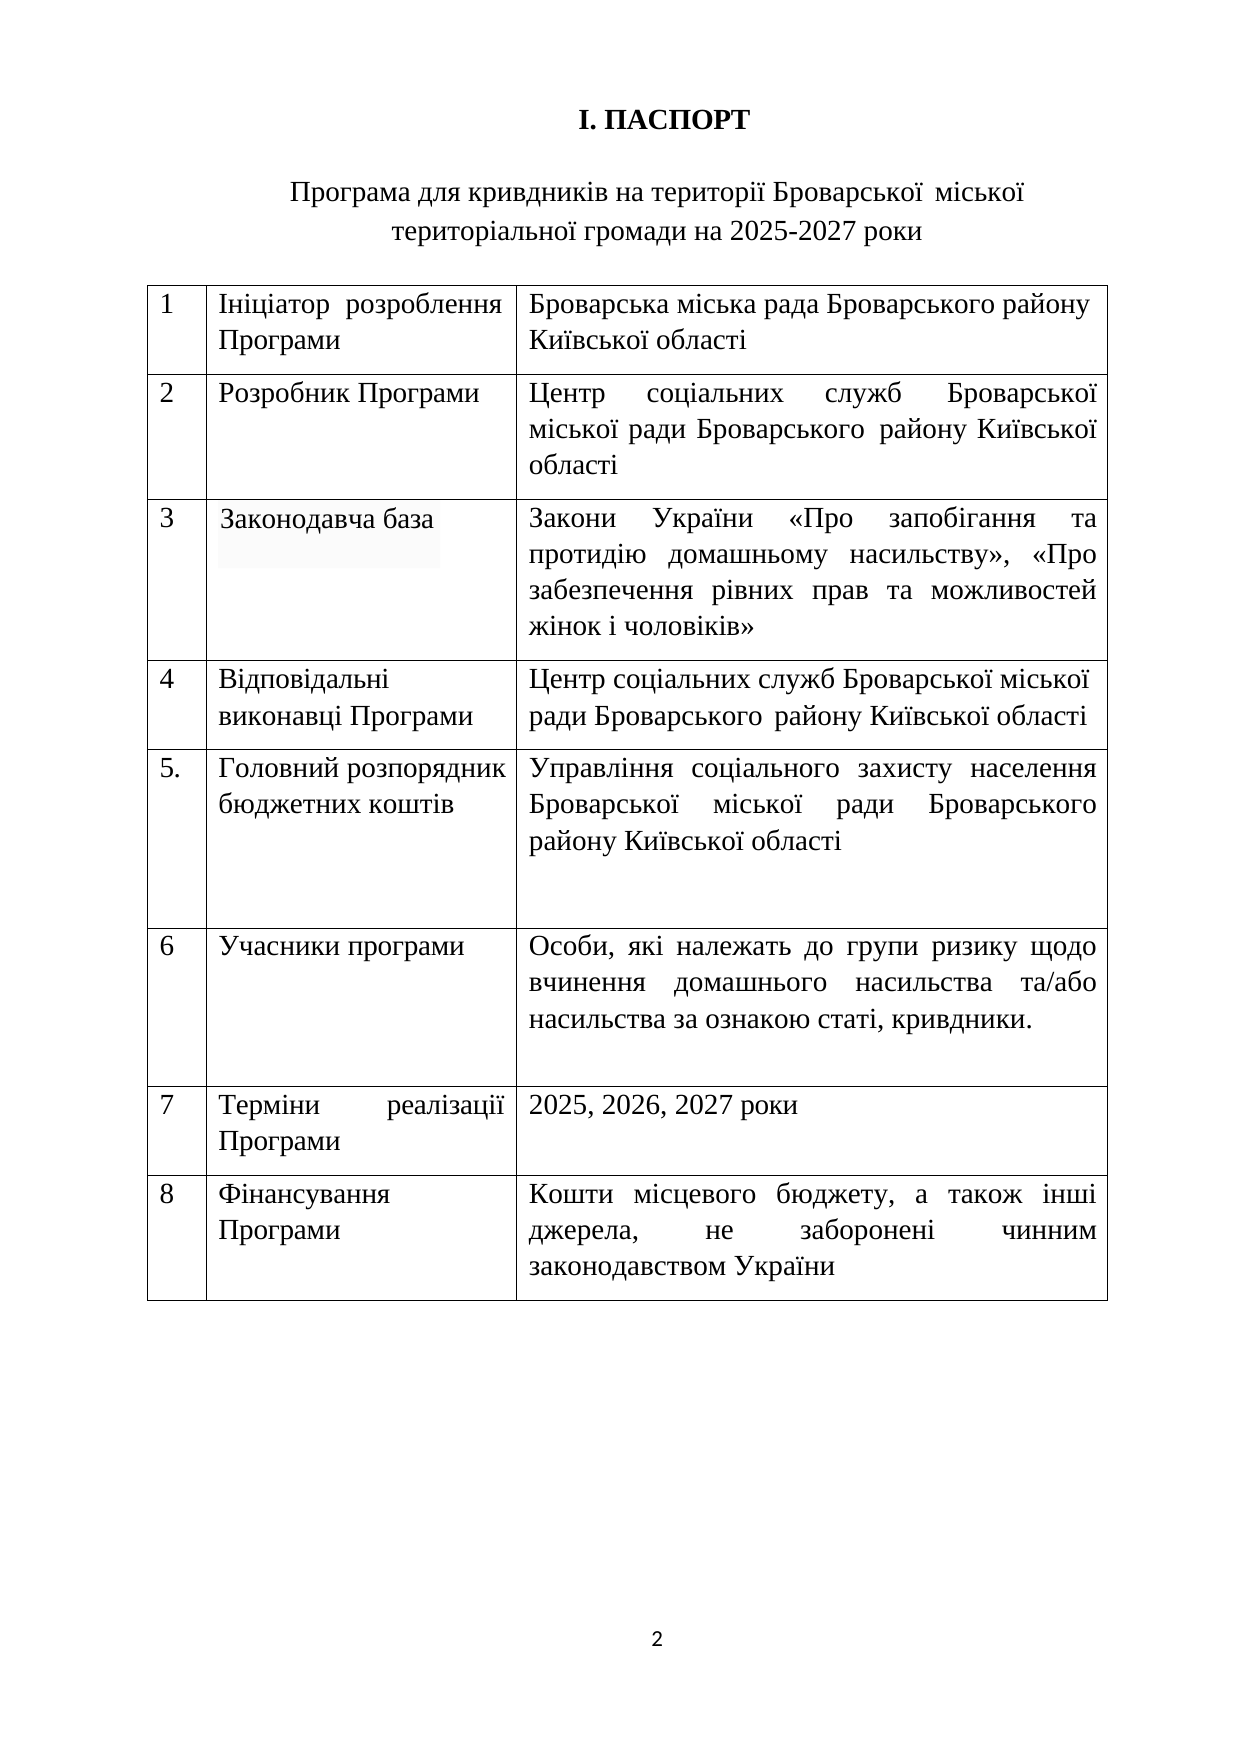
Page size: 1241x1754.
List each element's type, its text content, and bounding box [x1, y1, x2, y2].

table_cell Фінансування Програми [207, 1176, 516, 1300]
table_cell Терміни реалізації Програми [207, 1087, 516, 1175]
table_cell 2 [148, 375, 206, 499]
table_cell Закони України «Про запобігання та протидію домашньому насильству», «Про забезпечення рівних прав та можливостей жінок і чоловіків» [517, 500, 1107, 660]
table_cell 3 [148, 500, 206, 660]
table_cell 5. [148, 750, 206, 927]
table_cell Особи, які належать до групи ризику щодо вчинення домашнього насильства та/або насильства за ознакою статі, кривдники. [517, 929, 1107, 1086]
table_header Ініціатор розроблення Програми [207, 286, 516, 374]
table_cell Відповідальні виконавці Програми [207, 661, 516, 749]
table_cell Головний розпорядник бюджетних коштів [207, 750, 516, 927]
table_cell 6 [148, 929, 206, 1086]
table_cell Центр соціальних служб Броварської міської ради Броварського району Київської області [517, 375, 1107, 499]
table_cell Управління соціального захисту населення Броварської міської ради Броварського району Київської області [517, 750, 1107, 927]
table_cell 4 [148, 661, 206, 749]
table_cell Центр соціальних служб Броварської міської ради Броварського району Київської області [517, 661, 1107, 749]
table_header Броварська міська рада Броварського району Київської області [517, 286, 1107, 374]
table_cell Кошти місцевого бюджету, а також інші джерела, не заборонені чинним законодавством України [517, 1176, 1107, 1300]
table_cell 2025, 2026, 2027 роки [517, 1087, 1107, 1175]
table_cell Законодавча база [207, 500, 516, 660]
table_cell Учасники програми [207, 929, 516, 1086]
table_header 1 [148, 286, 206, 374]
subtitle І. ПАСПОРТ [239, 102, 1089, 136]
table_cell 8 [148, 1176, 206, 1300]
table_cell Розробник Програми [207, 375, 516, 499]
text Програма для кривдників на території Броварської міської територіальної громади на 2025-2027 роки [207, 174, 1107, 246]
table_cell 7 [148, 1087, 206, 1175]
